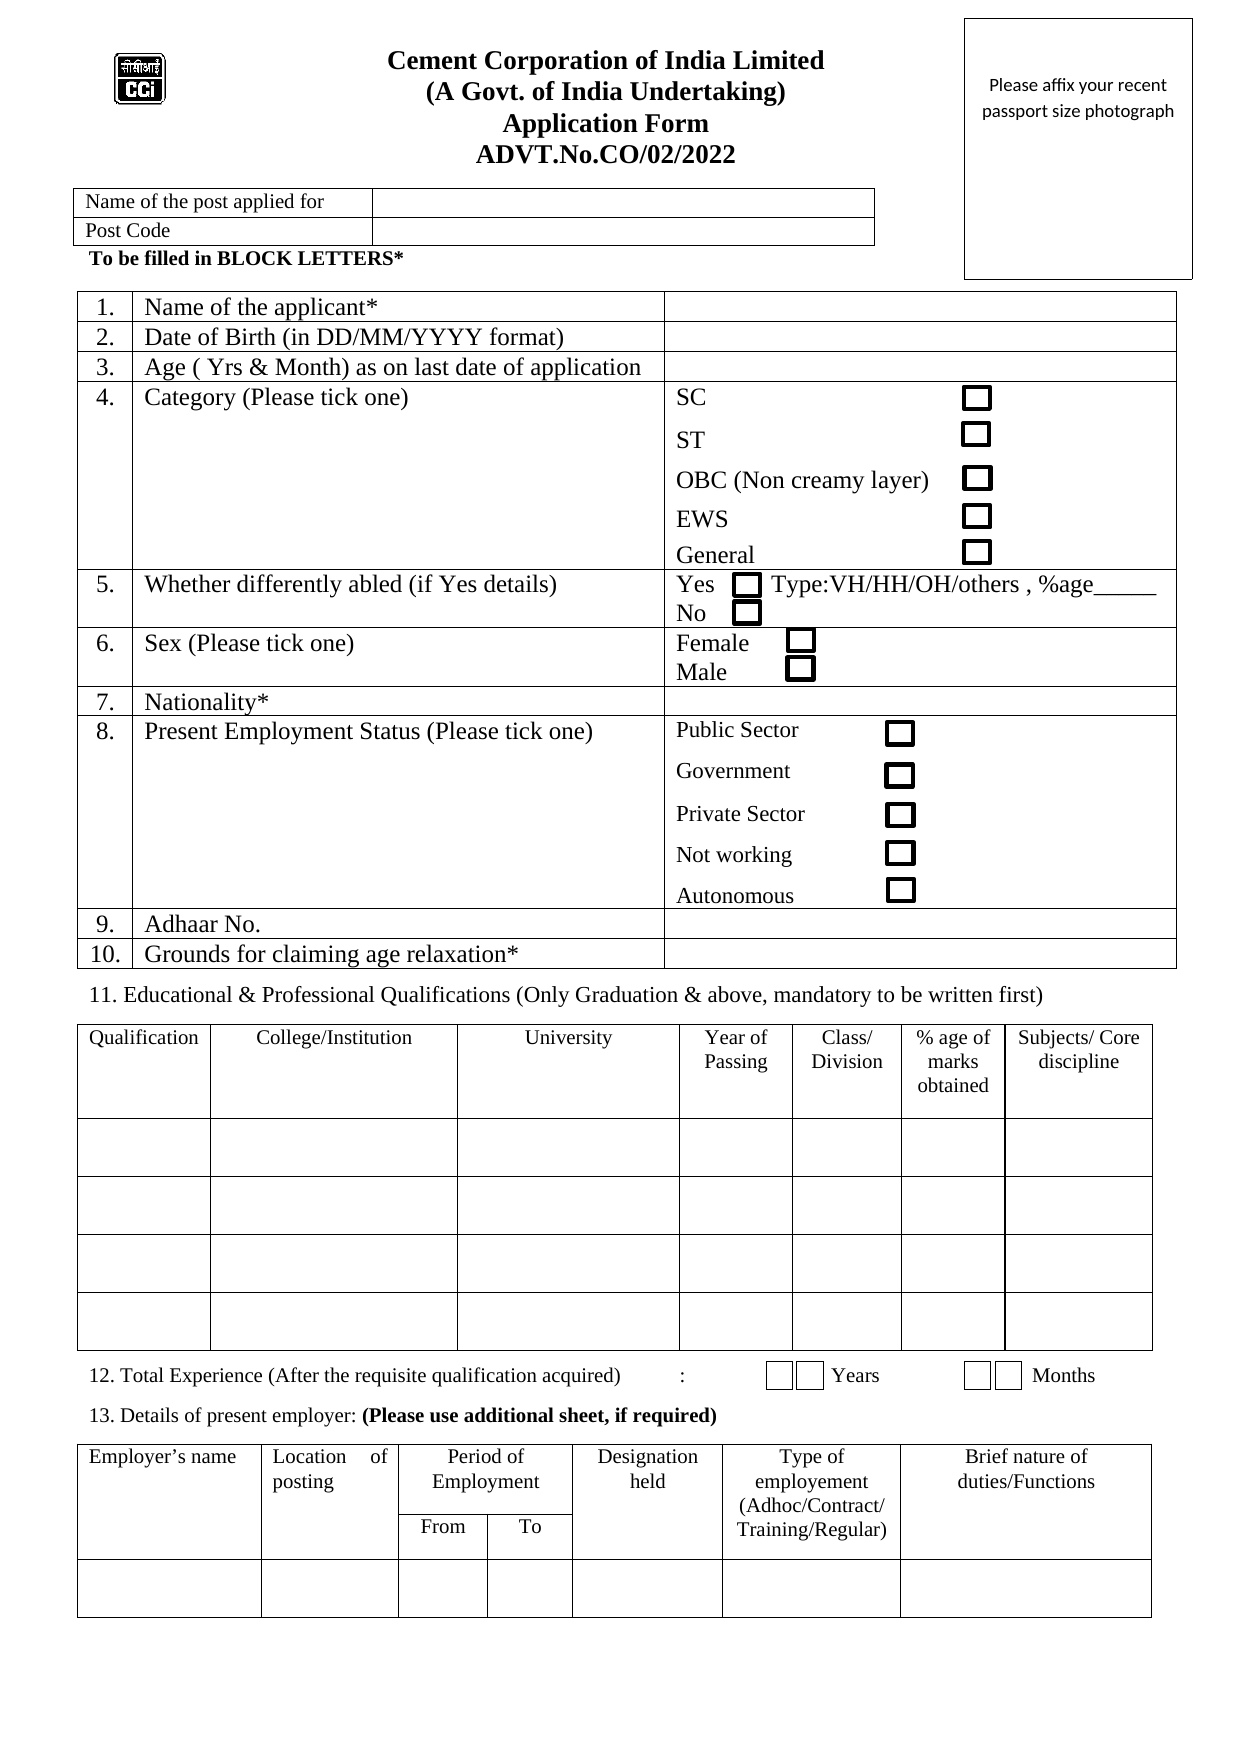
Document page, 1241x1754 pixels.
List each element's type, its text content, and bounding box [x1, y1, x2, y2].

table_cell Grounds for claiming age relaxation* [133, 939, 664, 968]
table_cell [1006, 1119, 1152, 1176]
table_cell [902, 1119, 1004, 1176]
table_cell [373, 218, 874, 245]
table_cell [665, 939, 1176, 968]
table_header Subjects/ Core discipline [1006, 1025, 1152, 1118]
table_header Year of Passing [680, 1025, 792, 1118]
table_cell From [399, 1515, 487, 1559]
table_cell [488, 1560, 572, 1617]
table_cell 4. [78, 382, 132, 568]
table_cell 3. [78, 352, 132, 381]
table_cell [665, 687, 1176, 715]
table_header Designation held [573, 1445, 722, 1559]
table_cell [665, 322, 1176, 351]
table_cell [793, 1235, 901, 1292]
table_cell [1006, 1177, 1152, 1234]
table_cell [1006, 1293, 1152, 1350]
table_cell [665, 909, 1176, 938]
table_header % age of marks obtained [902, 1025, 1004, 1118]
table_cell [458, 1235, 679, 1292]
table_cell [680, 1235, 792, 1292]
table_cell Sex (Please tick one) [133, 628, 664, 686]
table_cell Whether differently abled (if Yes details) [133, 570, 664, 627]
table_cell Public Sector Government Private Sector Not working Autonomous [665, 716, 1176, 908]
table_cell Female Male [665, 628, 1176, 686]
table_cell SC ST OBC (Non creamy layer) EWS General [665, 382, 1176, 568]
table_cell To [488, 1515, 572, 1559]
table_cell [458, 1177, 679, 1234]
table_cell [211, 1119, 457, 1176]
text 12. Total Experience (After the requisite qualification acquired) : Years Months [89, 1363, 1114, 1387]
table_cell 10. [78, 939, 132, 968]
table_cell 2. [78, 322, 132, 351]
table_cell Date of Birth (in DD/MM/YYYY format) [133, 322, 664, 351]
text To be filled in BLOCK LETTERS* [89, 246, 964, 270]
table_header Employer’s name [78, 1445, 261, 1559]
table_cell 8. [78, 716, 132, 908]
table_header Name of the applicant* [133, 292, 664, 321]
table_header [665, 292, 1176, 321]
table_cell [902, 1293, 1004, 1350]
table_cell Post Code [74, 218, 372, 245]
table_header University [458, 1025, 679, 1118]
table_cell [399, 1560, 487, 1617]
table_cell Nationality* [133, 687, 664, 715]
table_cell [78, 1177, 210, 1234]
table_header Name of the post applied for [74, 189, 372, 217]
table_header 1. [78, 292, 132, 321]
table_cell Age ( Yrs & Month) as on last date of application [133, 352, 664, 381]
table_cell [262, 1560, 398, 1617]
table_cell [458, 1293, 679, 1350]
table_header [78, 44, 229, 169]
table_cell 9. [78, 909, 132, 938]
table_cell [793, 1293, 901, 1350]
table_cell [78, 1293, 210, 1350]
table_cell [573, 1560, 722, 1617]
table_cell Yes Type:VH/HH/OH/others , %age_____ No [665, 570, 1176, 627]
table_header Cement Corporation of India Limited (A Govt. of India Undertaking) Application Form ADVT.No.CO/02/2022 [229, 44, 907, 169]
table_header Brief nature of duties/Functions [901, 1445, 1151, 1559]
table_cell [793, 1177, 901, 1234]
table_cell [211, 1177, 457, 1234]
text 13. Details of present employer: (Please use additional sheet, if required) [89, 1403, 1152, 1427]
table_cell [680, 1177, 792, 1234]
table_cell [78, 1235, 210, 1292]
table_cell [211, 1293, 457, 1350]
table_header Period of Employment [399, 1445, 572, 1513]
table_cell [211, 1235, 457, 1292]
table_header Class/Division [793, 1025, 901, 1118]
table_cell Category (Please tick one) [133, 382, 664, 568]
table_header Type of employement (Adhoc/Contract/Training/Regular) [723, 1445, 900, 1559]
table_cell [902, 1235, 1004, 1292]
table_header College/Institution [211, 1025, 457, 1118]
table_header Location of posting [262, 1445, 398, 1559]
text 11. Educational & Professional Qualifications (Only Graduation & above, mandatory to be written first) [89, 981, 1114, 1008]
table_cell 7. [78, 687, 132, 715]
table_cell [723, 1560, 900, 1617]
table_cell [902, 1177, 1004, 1234]
table_cell 6. [78, 628, 132, 686]
table_cell [458, 1119, 679, 1176]
table_header Qualification [78, 1025, 210, 1118]
table_header [373, 189, 874, 217]
table_cell Adhaar No. [133, 909, 664, 938]
table_cell [78, 1119, 210, 1176]
table_cell [901, 1560, 1151, 1617]
table_cell [665, 352, 1176, 381]
table_cell [793, 1119, 901, 1176]
table_cell [1006, 1235, 1152, 1292]
table_cell 5. [78, 570, 132, 627]
table_cell Present Employment Status (Please tick one) [133, 716, 664, 908]
table_cell [680, 1293, 792, 1350]
table_cell [78, 1560, 261, 1617]
table_cell [680, 1119, 792, 1176]
